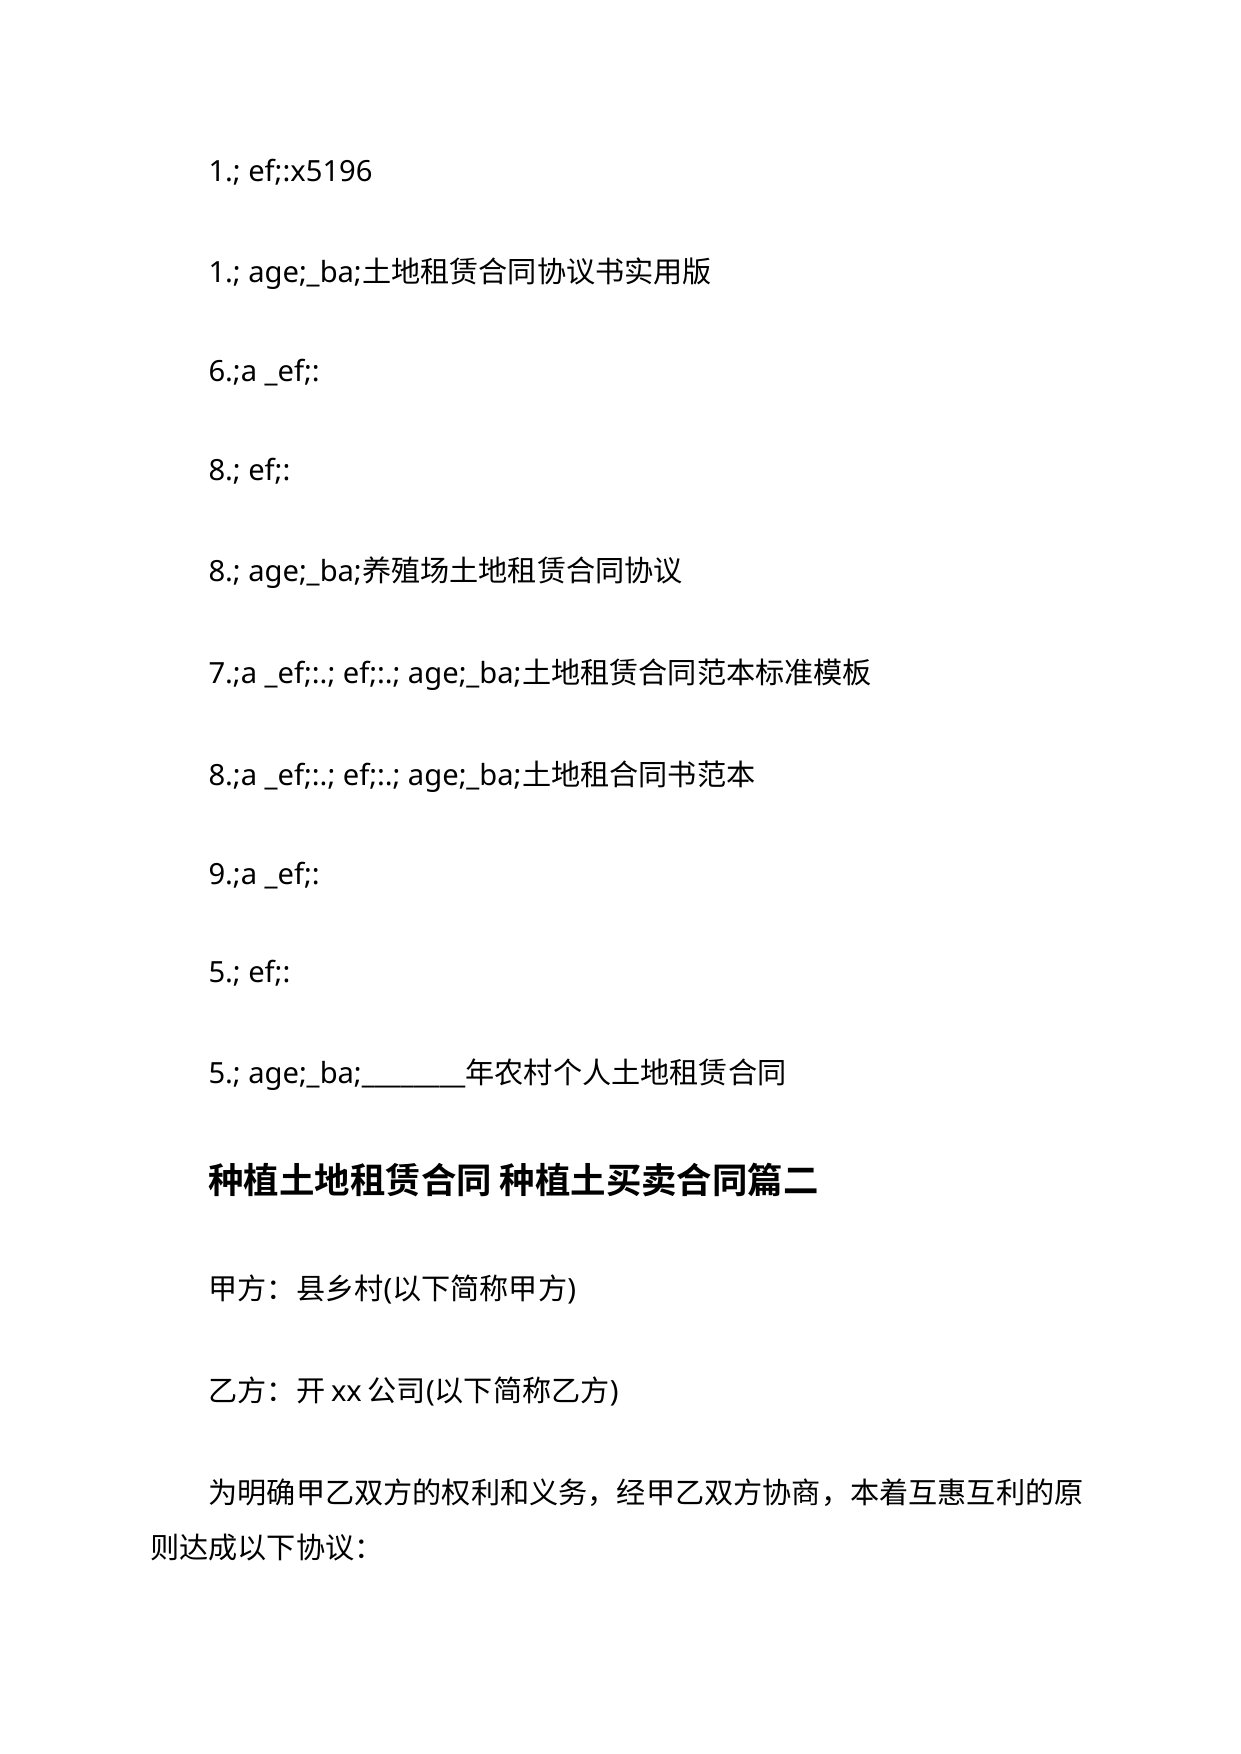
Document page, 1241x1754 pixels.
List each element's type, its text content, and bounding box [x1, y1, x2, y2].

text 6.;a _ef;: [150, 350, 1090, 390]
text 种植土地租赁合同 种植土买卖合同篇二 [150, 1152, 1090, 1203]
text 5.; ef;: [150, 952, 1090, 991]
text 7.;a _ef;:.; ef;:.; age;_ba;土地租赁合同范本标准模板 [150, 649, 1090, 692]
text 甲方：县乡村(以下简称甲方) [150, 1266, 1090, 1308]
text 9.;a _ef;: [150, 853, 1090, 893]
text 8.; ef;: [150, 449, 1090, 488]
text 5.; age;_ba;________年农村个人土地租赁合同 [150, 1050, 1090, 1092]
text 乙方：开xx公司(以下简称乙方) [150, 1367, 1090, 1410]
text 1.; age;_ba;土地租赁合同协议书实用版 [150, 248, 1090, 291]
text 8.;a _ef;:.; ef;:.; age;_ba;土地租合同书范本 [150, 751, 1090, 794]
text 8.; age;_ba;养殖场土地租赁合同协议 [150, 547, 1090, 590]
text 1.; ef;:x5196 [150, 150, 1090, 190]
text 为明确甲乙双方的权利和义务，经甲乙双方协商，本着互惠互利的原则达成以下协议： [150, 1469, 1090, 1567]
